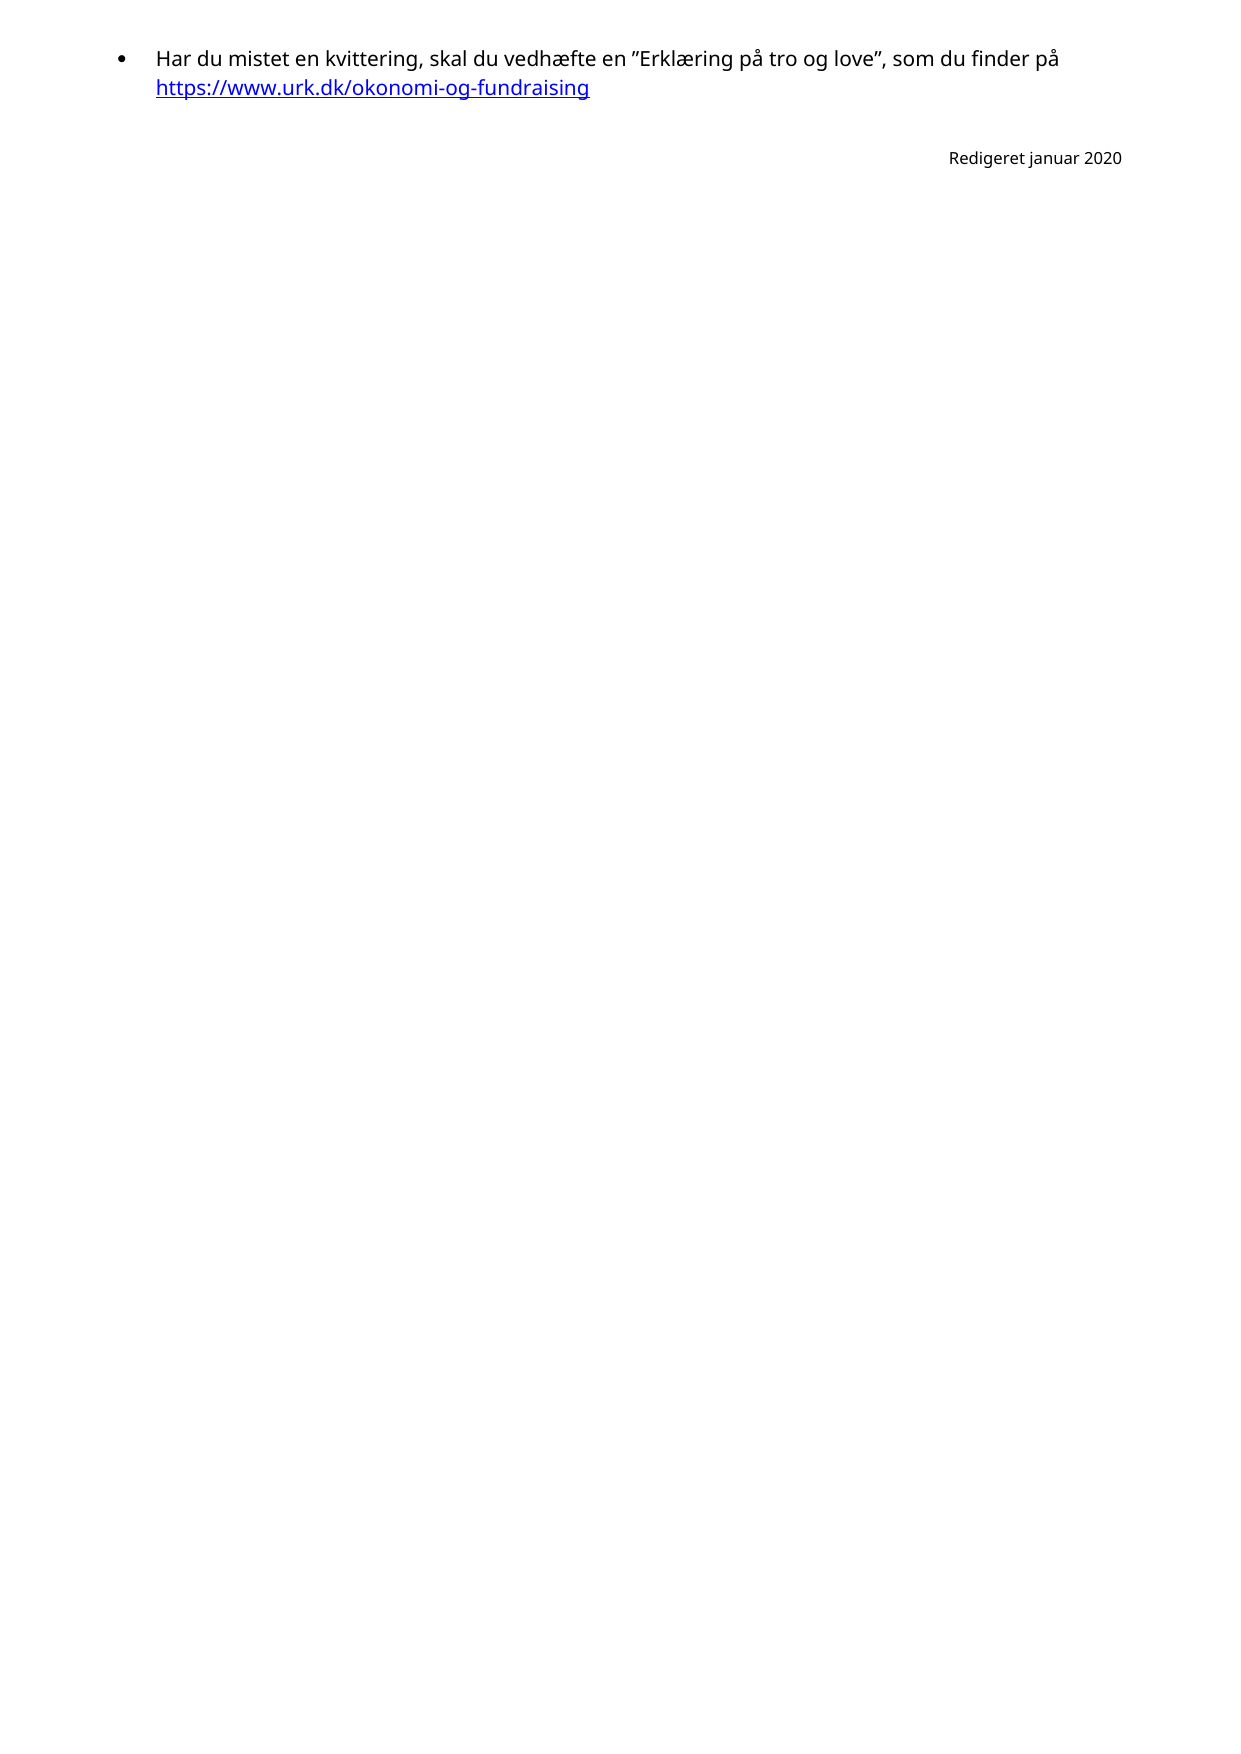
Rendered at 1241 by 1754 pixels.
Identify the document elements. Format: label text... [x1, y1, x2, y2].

list Har du mistet en kvittering, skal du vedhæfte en ”Erklæring på tro og love”, som du finder på https://www.urk.dk/okonomi-og-fundraising [118, 44, 1122, 101]
text Redigeret januar 2020 [118, 101, 1122, 169]
